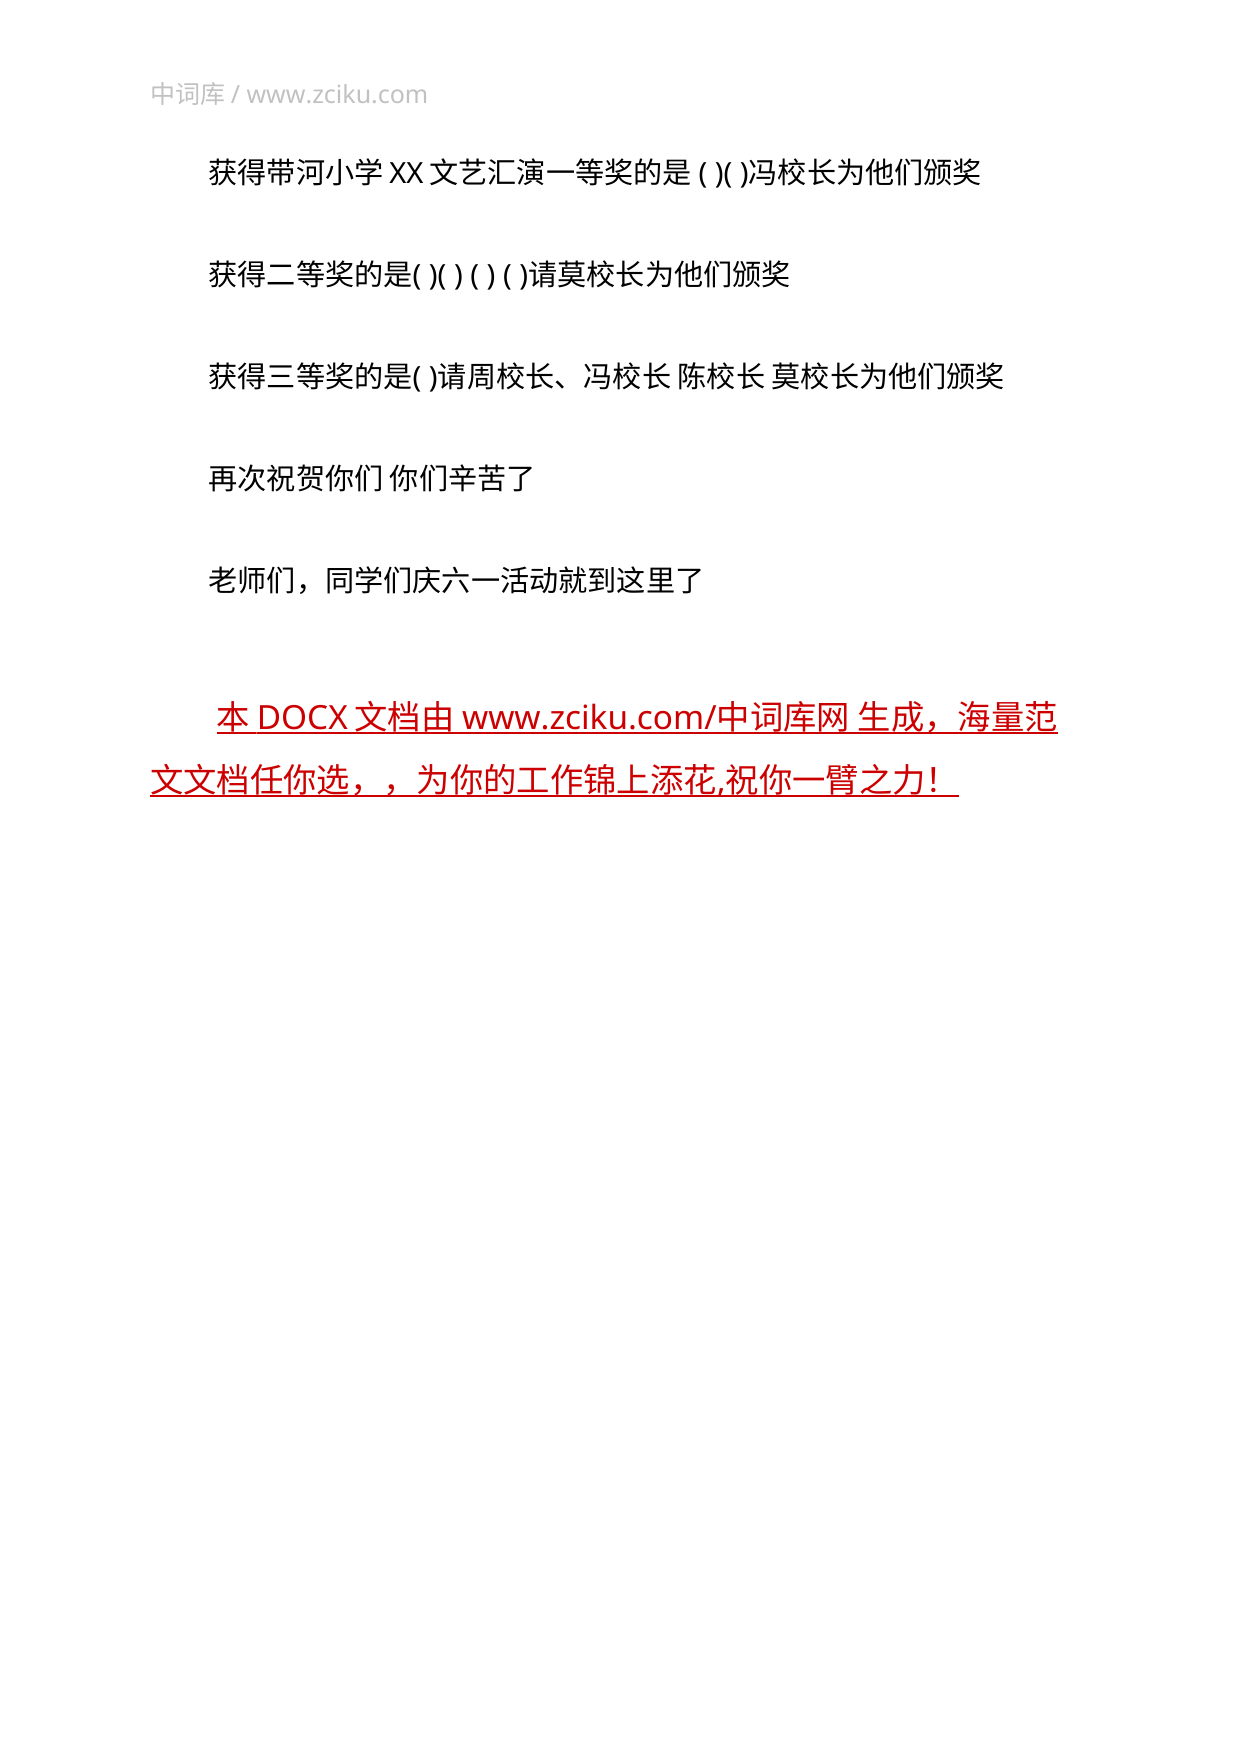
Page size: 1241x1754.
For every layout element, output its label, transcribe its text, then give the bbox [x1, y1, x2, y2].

text 获得带河小学XX文艺汇演一等奖的是 ( )( )冯校长为他们颁奖 [150, 150, 1090, 192]
text 本DOCX文档由 www.zciku.com/中词库网 生成，海量范文文档任你选，，为你的工作锦上添花,祝你一臂之力！ [150, 691, 1090, 802]
text 老师们，同学们庆六一活动就到这里了 [150, 558, 1090, 600]
text 获得三等奖的是( )请周校长、冯校长 陈校长 莫校长为他们颁奖 [150, 354, 1090, 396]
text 获得二等奖的是( )( ) ( ) ( )请莫校长为他们颁奖 [150, 252, 1090, 294]
text 再次祝贺你们 你们辛苦了 [150, 456, 1090, 498]
